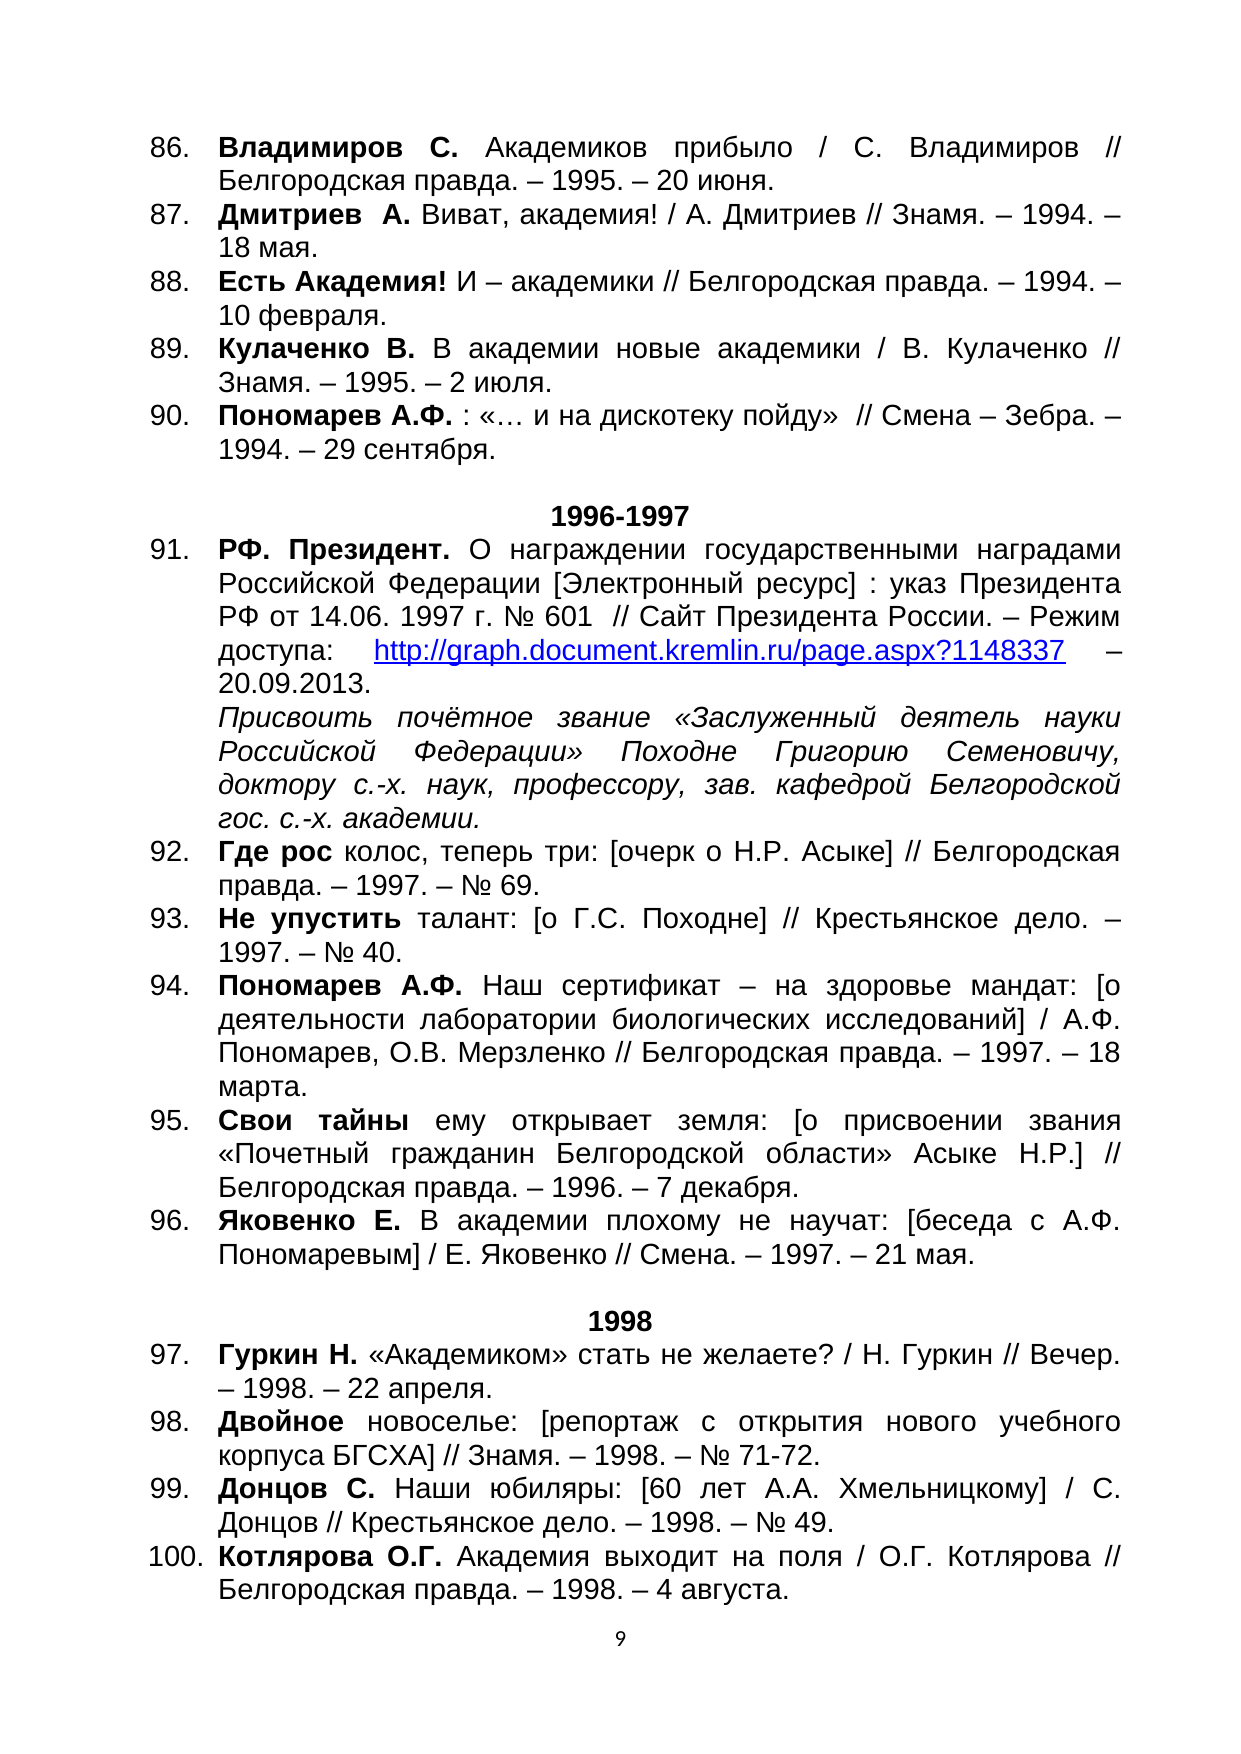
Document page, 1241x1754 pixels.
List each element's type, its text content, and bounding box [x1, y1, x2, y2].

table_cell Пономарев А.Ф. : «… и на дискотеку пойду» // Смена – Зебра. – 1994. – 29 сентября. [207, 398, 1133, 499]
table_cell Где рос колос, теперь три: [очерк о Н.Р. Асыке] // Белгородская правда. – 1997. – № 69. [207, 834, 1133, 901]
table_cell [107, 1103, 207, 1203]
table_cell Донцов С. Наши юбиляры: [60 лет А.А. Хмельницкому] / С. Донцов // Крестьянское дело. – 1998. – № 49. [207, 1472, 1133, 1539]
table_cell [107, 1539, 207, 1606]
table_cell [107, 197, 207, 264]
table_cell [107, 1338, 207, 1404]
table_cell Владимиров С. Академиков прибыло / С. Владимиров // Белгородская правда. – 1995. – 20 июня. [207, 130, 1133, 197]
table_cell [107, 834, 207, 901]
table_cell [107, 969, 207, 1103]
table_cell [107, 130, 207, 197]
table_cell [107, 901, 207, 968]
table_cell Пономарев А.Ф. Наш сертификат – на здоровье мандат: [о деятельности лаборатории биологических исследований] / А.Ф. Пономарев, О.В. Мерзленко // Белгородская правда. – 1997. – 18 марта. [207, 969, 1133, 1103]
table_cell [107, 1203, 207, 1304]
table_cell Не упустить талант: [о Г.С. Походне] // Крестьянское дело. – 1997. – № 40. [207, 901, 1133, 968]
table_cell Кулаченко В. В академии новые академики / В. Кулаченко // Знамя. – 1995. – 2 июля. [207, 331, 1133, 398]
table_cell Дмитриев А. Виват, академия! / А. Дмитриев // Знамя. – 1994. – 18 мая. [207, 197, 1133, 264]
table_cell Двойное новоселье: [репортаж с открытия нового учебного корпуса БГСХА] // Знамя. – 1998. – № 71-72. [207, 1405, 1133, 1472]
table_cell Котлярова О.Г. Академия выходит на поля / О.Г. Котлярова // Белгородская правда. – 1998. – 4 августа. [207, 1539, 1133, 1606]
table_cell Яковенко Е. В академии плохому не научат: [беседа с А.Ф. Пономаревым] / Е. Яковенко // Смена. – 1997. – 21 мая. [207, 1203, 1133, 1304]
table_cell [107, 533, 207, 834]
table_cell Свои тайны ему открывает земля: [о присвоении звания «Почетный гражданин Белгородской области» Асыке Н.Р.] // Белгородская правда. – 1996. – 7 декабря. [207, 1103, 1133, 1203]
table_cell РФ. Президент. О награждении государственными наградами Российской Федерации [Электронный ресурс] : указ Президента РФ от 14.06. 1997 г. № 601 // Сайт Президента России. – Режим доступа: http://graph.document.kremlin.ru/page.aspx?1148337 – 20.09.2013. Присвоить почётное звание «Заслуженный деятель науки Российской Федерации» Походне Григорию Семеновичу, доктору с.-х. наук, профессору, зав. кафедрой Белгородской гос. с.-х. академии. [207, 533, 1133, 834]
table_cell [107, 331, 207, 398]
table_cell Есть Академия! И – академики // Белгородская правда. – 1994. – 10 февраля. [207, 264, 1133, 331]
table_cell Гуркин Н. «Академиком» стать не желаете? / Н. Гуркин // Вечер. – 1998. – 22 апреля. [207, 1338, 1133, 1404]
table_cell [107, 264, 207, 331]
table_cell [107, 1405, 207, 1472]
table_cell [107, 398, 207, 499]
table_cell 1998 [107, 1304, 1133, 1337]
table_cell [107, 1472, 207, 1539]
table_cell 1996-1997 [107, 499, 1133, 532]
